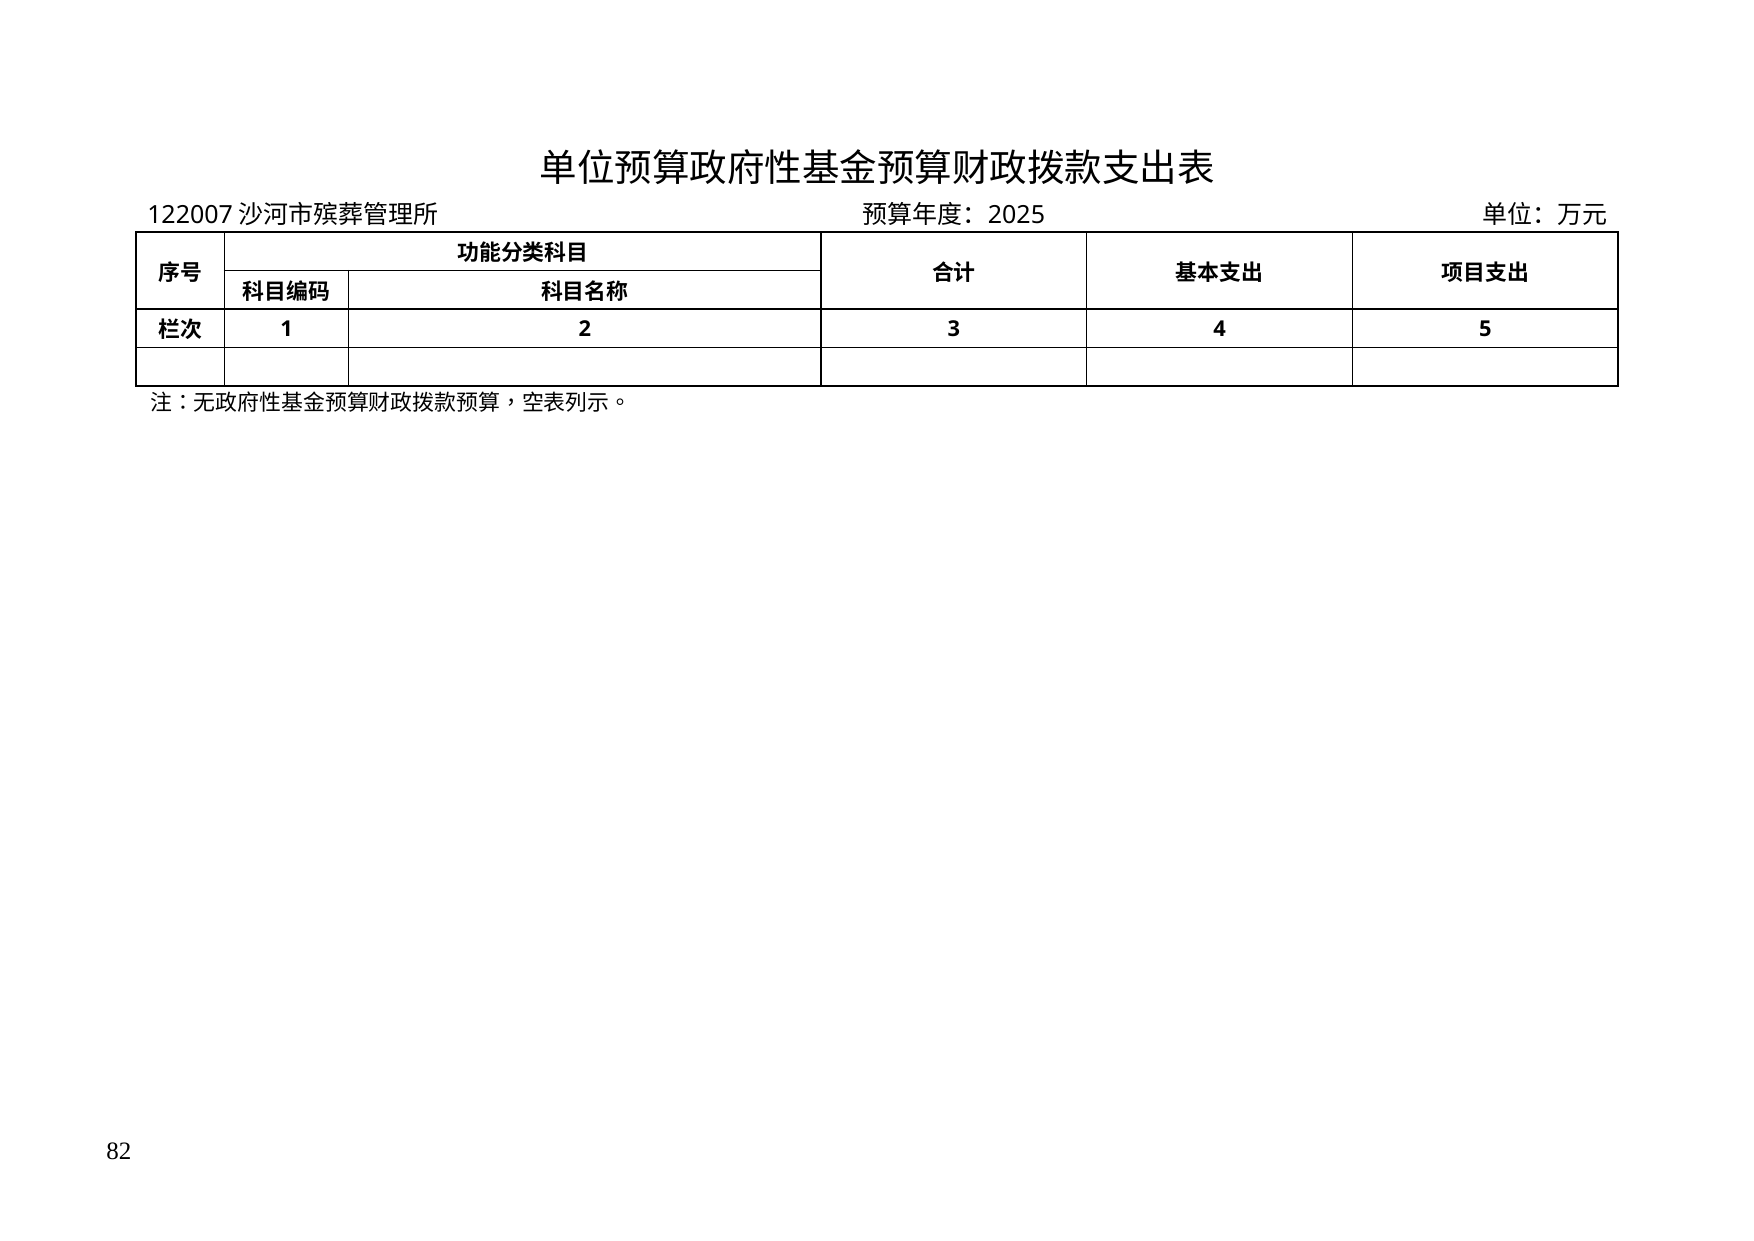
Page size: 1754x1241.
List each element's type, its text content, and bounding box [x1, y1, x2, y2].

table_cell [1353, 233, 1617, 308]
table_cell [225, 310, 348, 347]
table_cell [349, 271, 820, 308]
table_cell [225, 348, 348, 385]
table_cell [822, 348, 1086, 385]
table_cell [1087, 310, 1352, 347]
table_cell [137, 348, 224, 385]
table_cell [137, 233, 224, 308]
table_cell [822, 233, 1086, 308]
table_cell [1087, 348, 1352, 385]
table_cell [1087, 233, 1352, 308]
text 单位预算政府性基金预算财政拨款支出表 [106, 142, 1648, 193]
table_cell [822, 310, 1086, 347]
text 注：无政府性基金预算财政拨款预算，空表列示。 [106, 387, 1648, 416]
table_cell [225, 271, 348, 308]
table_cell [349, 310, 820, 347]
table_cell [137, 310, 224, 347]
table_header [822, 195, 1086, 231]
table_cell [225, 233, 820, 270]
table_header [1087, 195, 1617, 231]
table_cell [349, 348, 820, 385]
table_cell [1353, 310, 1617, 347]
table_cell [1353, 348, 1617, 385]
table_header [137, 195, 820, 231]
